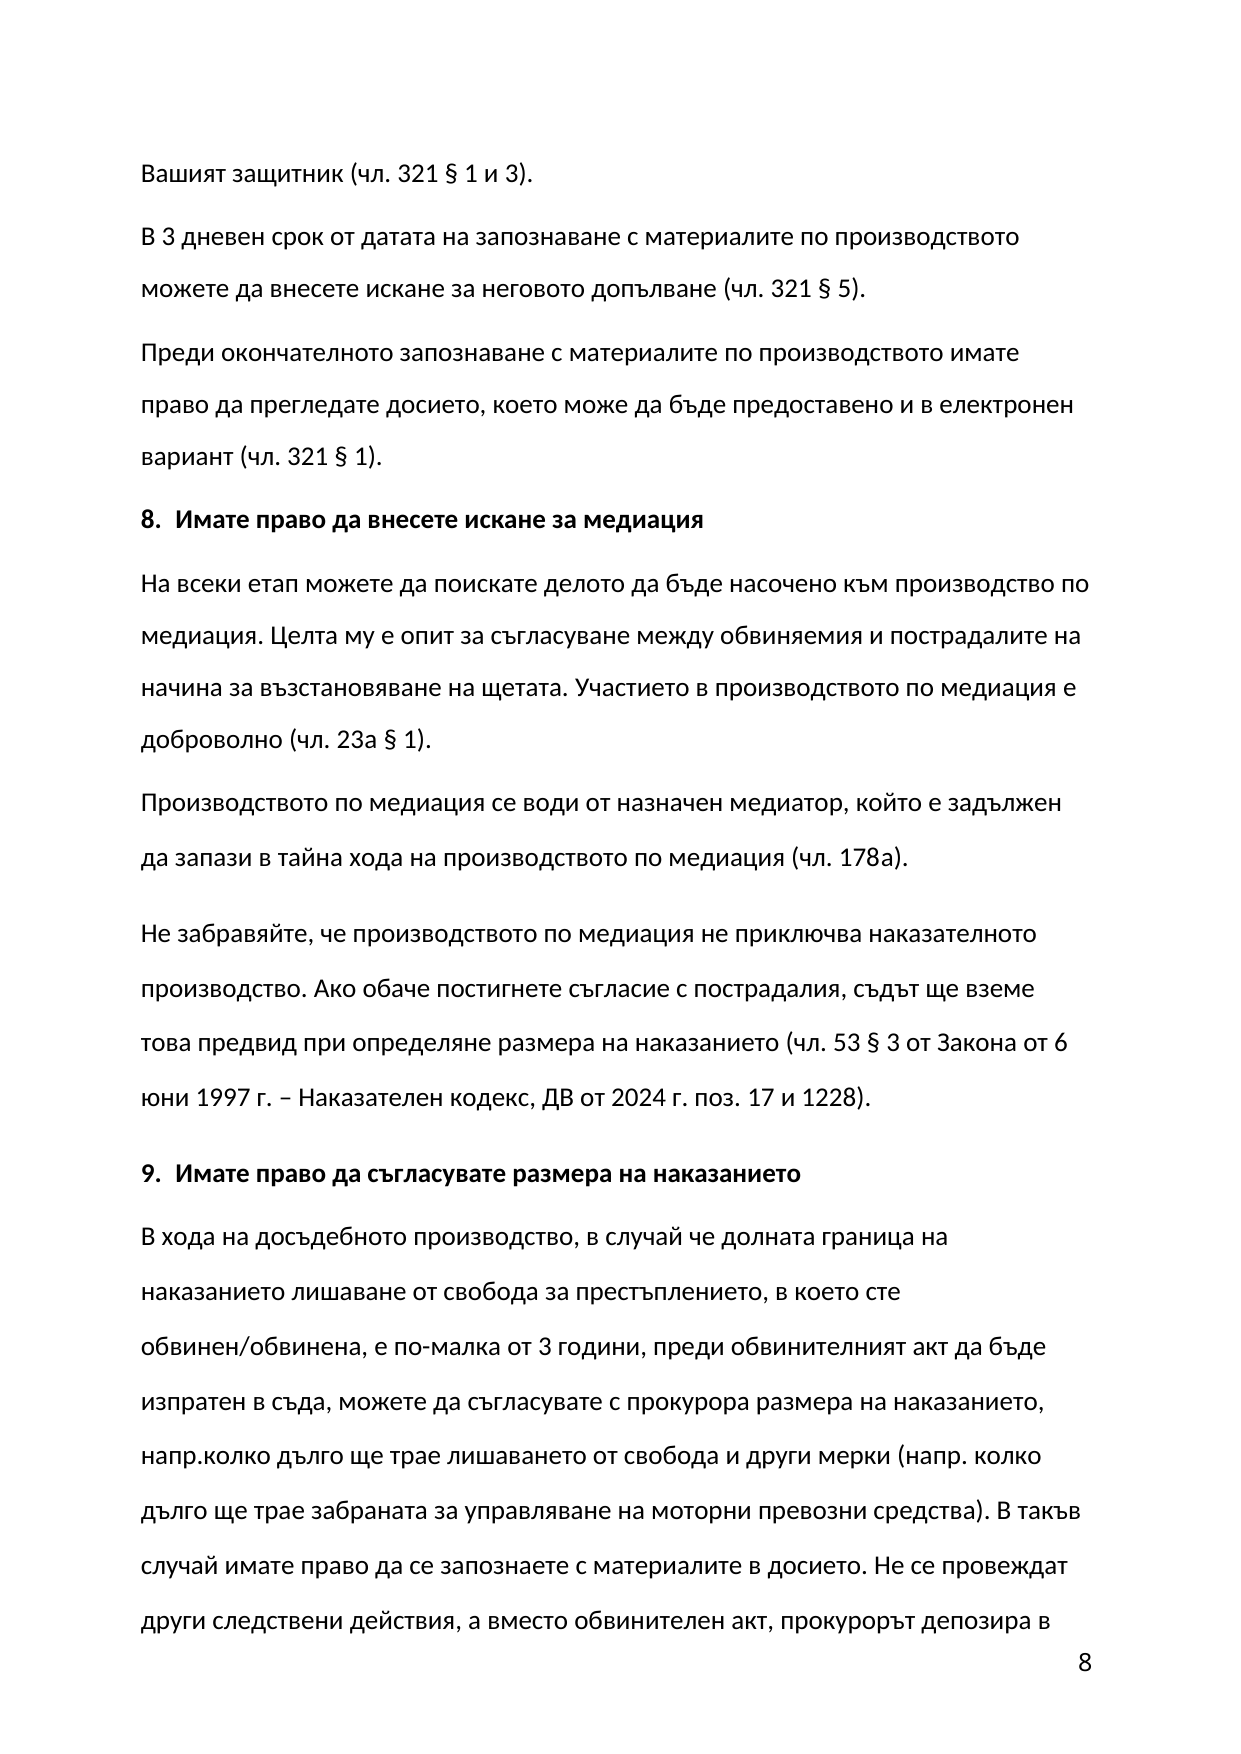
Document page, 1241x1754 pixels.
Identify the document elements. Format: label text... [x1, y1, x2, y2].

text Производството по медиация се води от назначен медиатор, който е задължен да запази в тайна хода на производството по медиация (чл. 178a). [141, 786, 1092, 873]
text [141, 1219, 1092, 1636]
text Не забравяйте, че производството по медиация не приключва наказателното производство. Ако обаче постигнете съгласие с пострадалия, съдът ще вземе това предвид при определяне размера на наказанието (чл. 53 § 3 от Закона от 6 юни 1997 г. – Наказателен кодекс, ДВ от 2024 г. поз. 17 и 1228). [141, 916, 1092, 1113]
text Преди окончателното запознаване с материалите по производството имате право да прегледате досието, което може да бъде предоставено и в електронен вариант (чл. 321 § 1). [141, 335, 1092, 472]
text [141, 156, 1092, 189]
text В 3 дневен срок от датата на запознаване с материалите по производството можете да внесете искане за неговото допълване (чл. 321 § 5). [141, 219, 1092, 304]
text На всеки етап можете да поискате делото да бъде насочено към производство по медиация. Целта му е опит за съгласуване между обвиняемия и пострадалите на начина за възстановяване на щетата. Участието в производството по медиация е доброволно (чл. 23a § 1). [141, 566, 1092, 755]
text 8. Имате право да внесете искане за медиация [141, 503, 1092, 536]
text 9. Имате право да съгласувате размера на наказанието [141, 1156, 1092, 1189]
